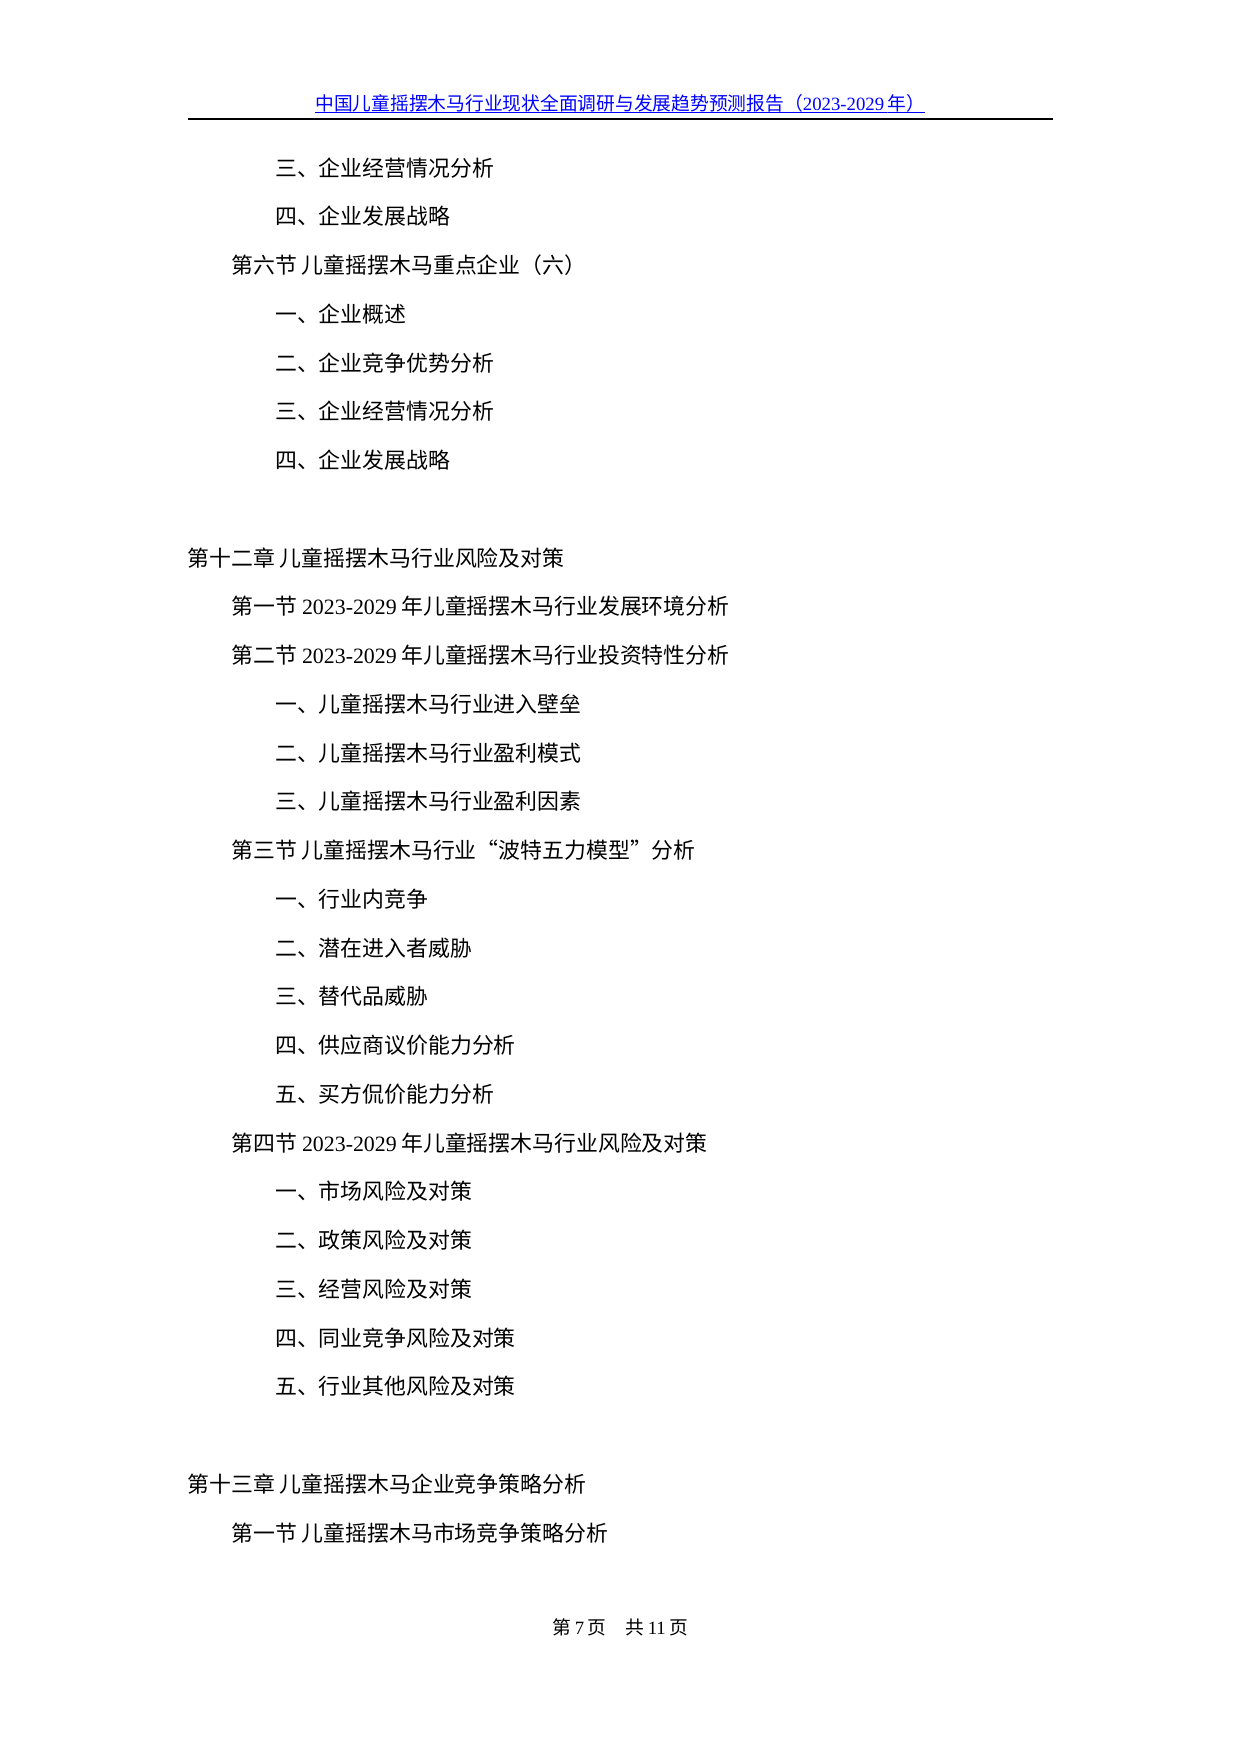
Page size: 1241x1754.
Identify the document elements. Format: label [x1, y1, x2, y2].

text [187, 150, 1053, 1548]
